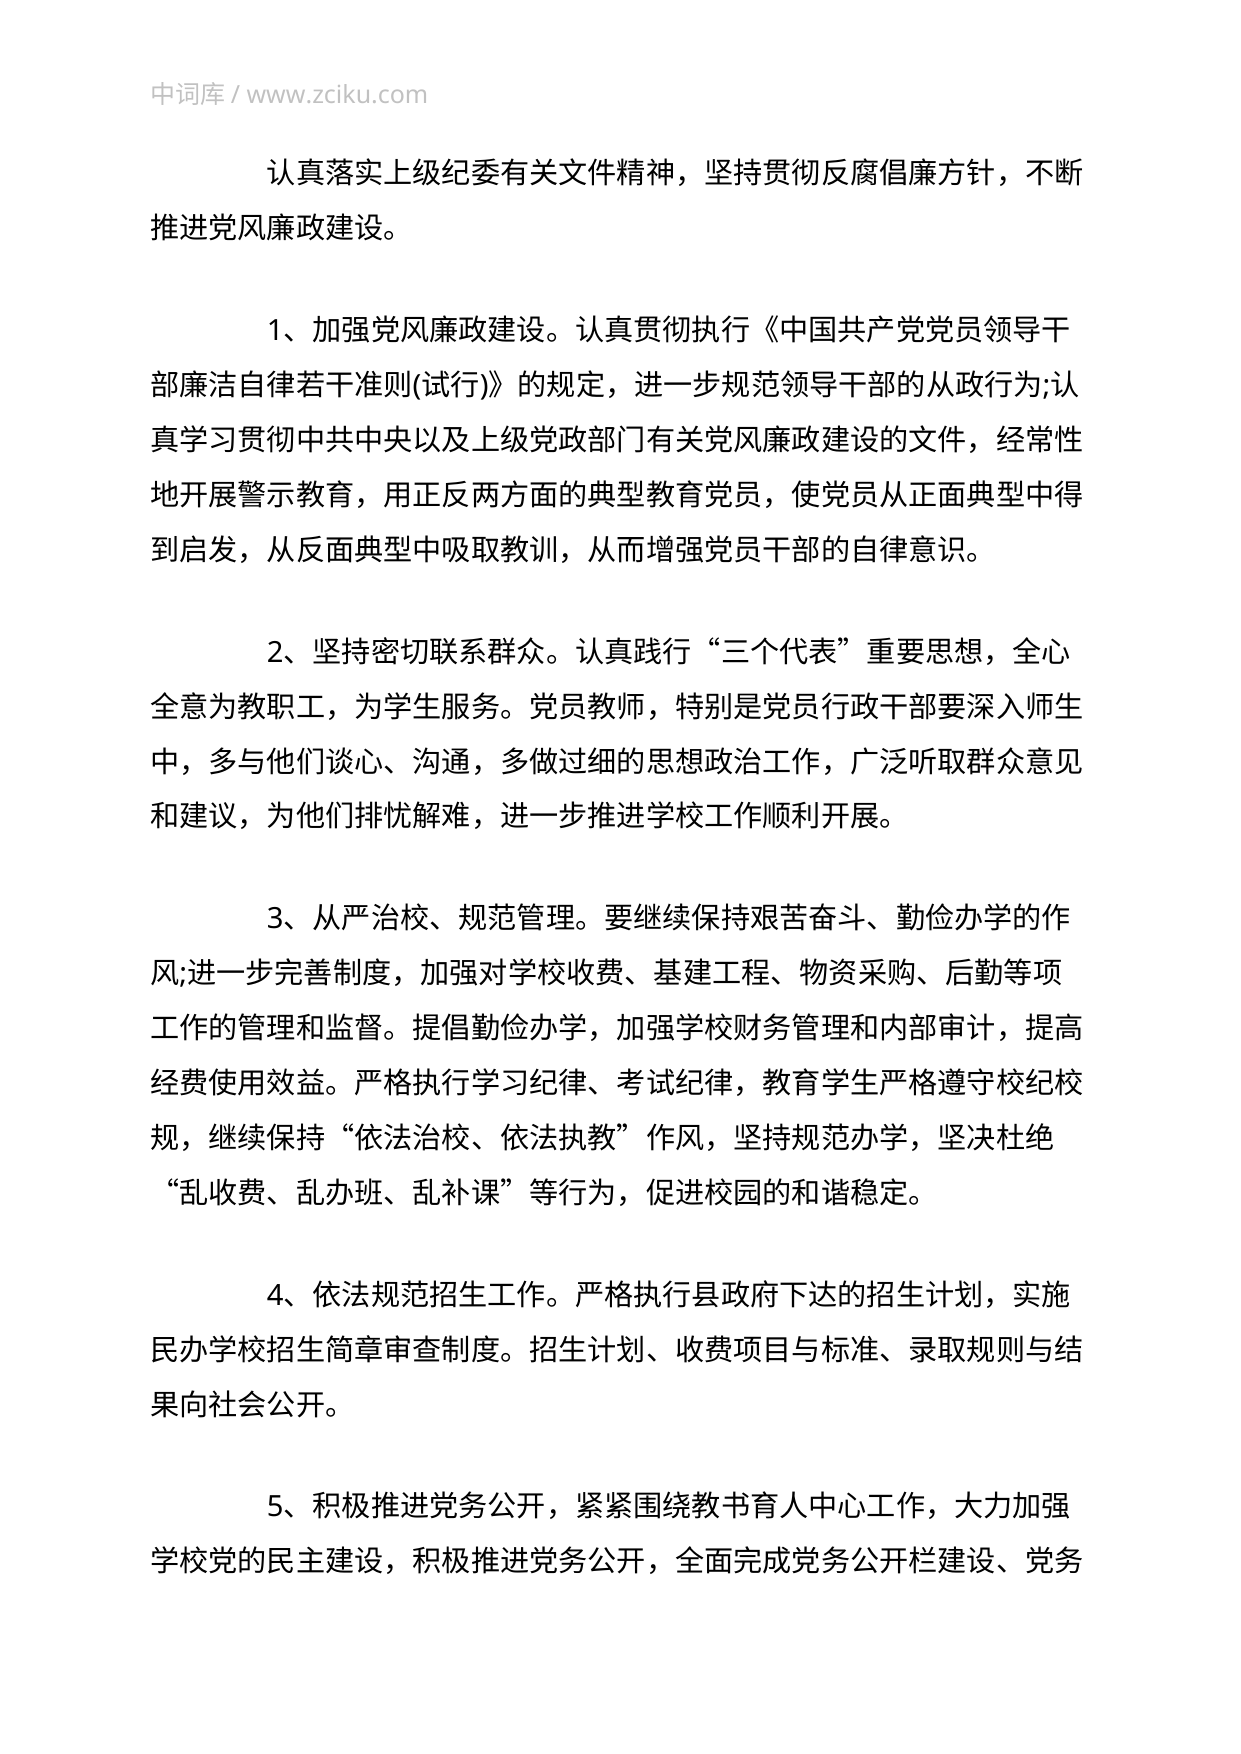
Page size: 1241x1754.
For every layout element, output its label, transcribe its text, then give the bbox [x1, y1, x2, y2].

text 4、依法规范招生工作。严格执行县政府下达的招生计划，实施民办学校招生简章审查制度。招生计划、收费项目与标准、录取规则与结果向社会公开。 [150, 1271, 1090, 1423]
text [150, 1483, 1090, 1580]
text 认真落实上级纪委有关文件精神，坚持贯彻反腐倡廉方针，不断推进党风廉政建设。 [150, 150, 1090, 247]
text 3、从严治校、规范管理。要继续保持艰苦奋斗、勤俭办学的作风;进一步完善制度，加强对学校收费、基建工程、物资采购、后勤等项工作的管理和监督。提倡勤俭办学，加强学校财务管理和内部审计，提高经费使用效益。严格执行学习纪律、考试纪律，教育学生严格遵守校纪校规，继续保持“依法治校、依法执教”作风，坚持规范办学，坚决杜绝“乱收费、乱办班、乱补课”等行为，促进校园的和谐稳定。 [150, 895, 1090, 1212]
text 2、坚持密切联系群众。认真践行“三个代表”重要思想，全心全意为教职工，为学生服务。党员教师，特别是党员行政干部要深入师生中，多与他们谈心、沟通，多做过细的思想政治工作，广泛听取群众意见和建议，为他们排忧解难，进一步推进学校工作顺利开展。 [150, 628, 1090, 835]
text 1、加强党风廉政建设。认真贯彻执行《中国共产党党员领导干部廉洁自律若干准则(试行)》的规定，进一步规范领导干部的从政行为;认真学习贯彻中共中央以及上级党政部门有关党风廉政建设的文件，经常性地开展警示教育，用正反两方面的典型教育党员，使党员从正面典型中得到启发，从反面典型中吸取教训，从而增强党员干部的自律意识。 [150, 307, 1090, 569]
